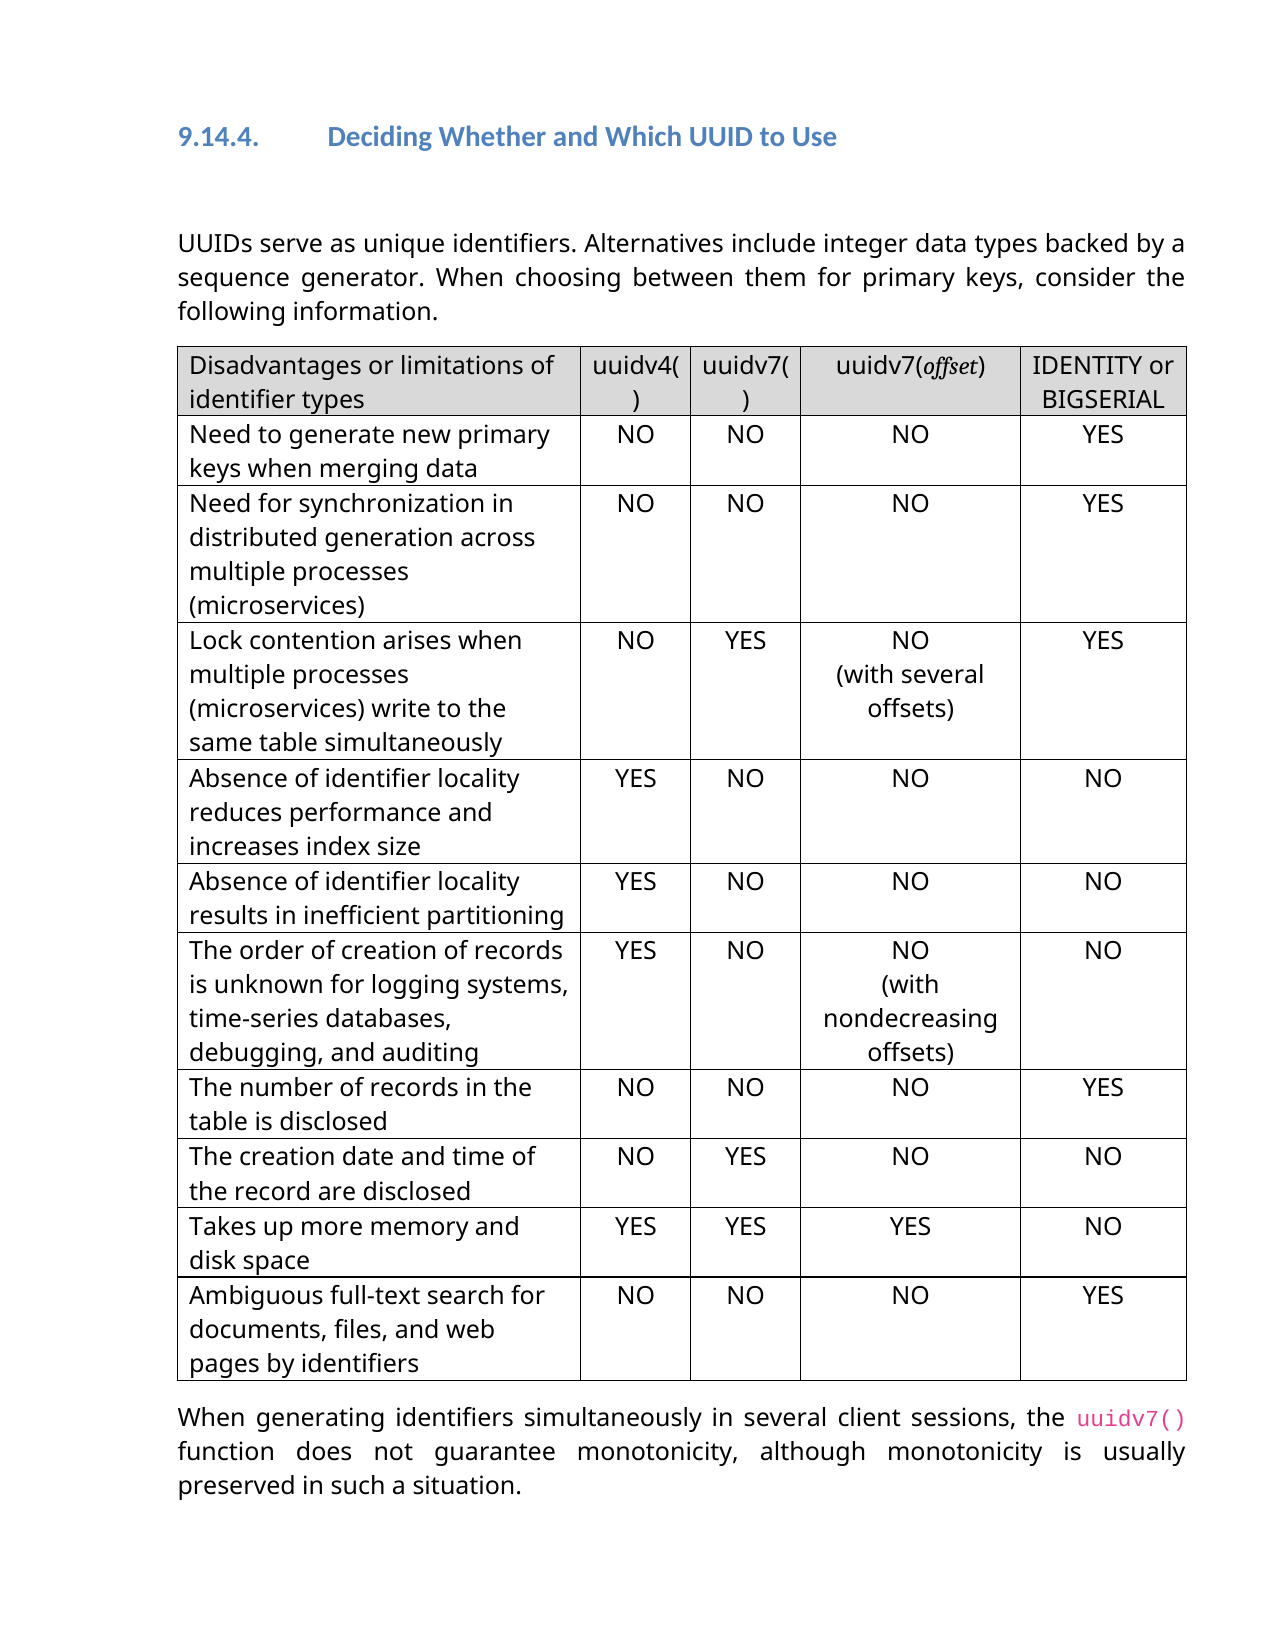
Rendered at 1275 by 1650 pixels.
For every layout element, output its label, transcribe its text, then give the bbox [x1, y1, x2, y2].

table_cell NO [581, 486, 690, 622]
table_cell YES [1021, 623, 1186, 759]
table_cell NO [801, 1278, 1020, 1379]
text UUIDs serve as unique identifiers. Alternatives include integer data types backed by a sequence generator. When choosing between them for primary keys, consider the following information. [177, 225, 1186, 327]
table_header IDENTITY or BIGSERIAL [1021, 347, 1186, 415]
table_cell YES [801, 1208, 1020, 1276]
table_cell NO [691, 416, 800, 484]
table_cell YES [581, 933, 690, 1069]
table_cell Need to generate new primary keys when merging data [178, 416, 580, 484]
table_cell NO [691, 933, 800, 1069]
table_cell YES [581, 864, 690, 932]
table_cell The order of creation of records is unknown for logging systems, time-series databases, debugging, and auditing [178, 933, 580, 1069]
table_cell NO [801, 864, 1020, 932]
table_cell NO [691, 1070, 800, 1138]
table_cell Ambiguous full-text search for documents, files, and web pages by identifiers [178, 1278, 580, 1379]
table_cell NO [691, 486, 800, 622]
table_header uuidv7() [691, 347, 800, 415]
table_cell NO [801, 1139, 1020, 1207]
table_cell NO (with several offsets) [801, 623, 1020, 759]
table_cell Lock contention arises when multiple processes (microservices) write to the same table simultaneously [178, 623, 580, 759]
subtitle 9.14.4. Deciding Whether and Which UUID to Use [177, 118, 1186, 154]
table_cell Absence of identifier locality results in inefficient partitioning [178, 864, 580, 932]
table_cell NO [801, 1070, 1020, 1138]
table_cell NO [581, 416, 690, 484]
table_cell NO [581, 1070, 690, 1138]
table_cell NO [1021, 933, 1186, 1069]
table_cell YES [1021, 486, 1186, 622]
table_cell The creation date and time of the record are disclosed [178, 1139, 580, 1207]
table_cell NO [581, 623, 690, 759]
table_header uuidv7(offset) [801, 347, 1020, 415]
table_cell NO [691, 1278, 800, 1379]
text When generating identifiers simultaneously in several client sessions, the uuidv7() function does not guarantee monotonicity, although monotonicity is usually preserved in such a situation. [177, 1399, 1186, 1502]
table_cell NO [801, 486, 1020, 622]
table_cell NO [801, 760, 1020, 862]
table_cell The number of records in the table is disclosed [178, 1070, 580, 1138]
table_cell YES [1021, 1278, 1186, 1379]
table_cell NO [581, 1278, 690, 1379]
table_cell NO [1021, 1208, 1186, 1276]
table_cell YES [1021, 416, 1186, 484]
table_cell NO [1021, 1139, 1186, 1207]
table_cell Takes up more memory and disk space [178, 1208, 580, 1276]
table_cell NO [581, 1139, 690, 1207]
table_cell YES [691, 1139, 800, 1207]
table_cell YES [691, 623, 800, 759]
table_cell NO (with nondecreasing offsets) [801, 933, 1020, 1069]
table_cell YES [1021, 1070, 1186, 1138]
table_cell NO [1021, 864, 1186, 932]
table_cell NO [801, 416, 1020, 484]
table_cell YES [581, 1208, 690, 1276]
table_header uuidv4() [581, 347, 690, 415]
table_cell YES [691, 1208, 800, 1276]
table_cell YES [581, 760, 690, 862]
table_cell Need for synchronization in distributed generation across multiple processes (microservices) [178, 486, 580, 622]
table_cell NO [691, 760, 800, 862]
table_header Disadvantages or limitations of identifier types [178, 347, 580, 415]
table_cell NO [1021, 760, 1186, 862]
table_cell Absence of identifier locality reduces performance and increases index size [178, 760, 580, 862]
table_cell NO [691, 864, 800, 932]
